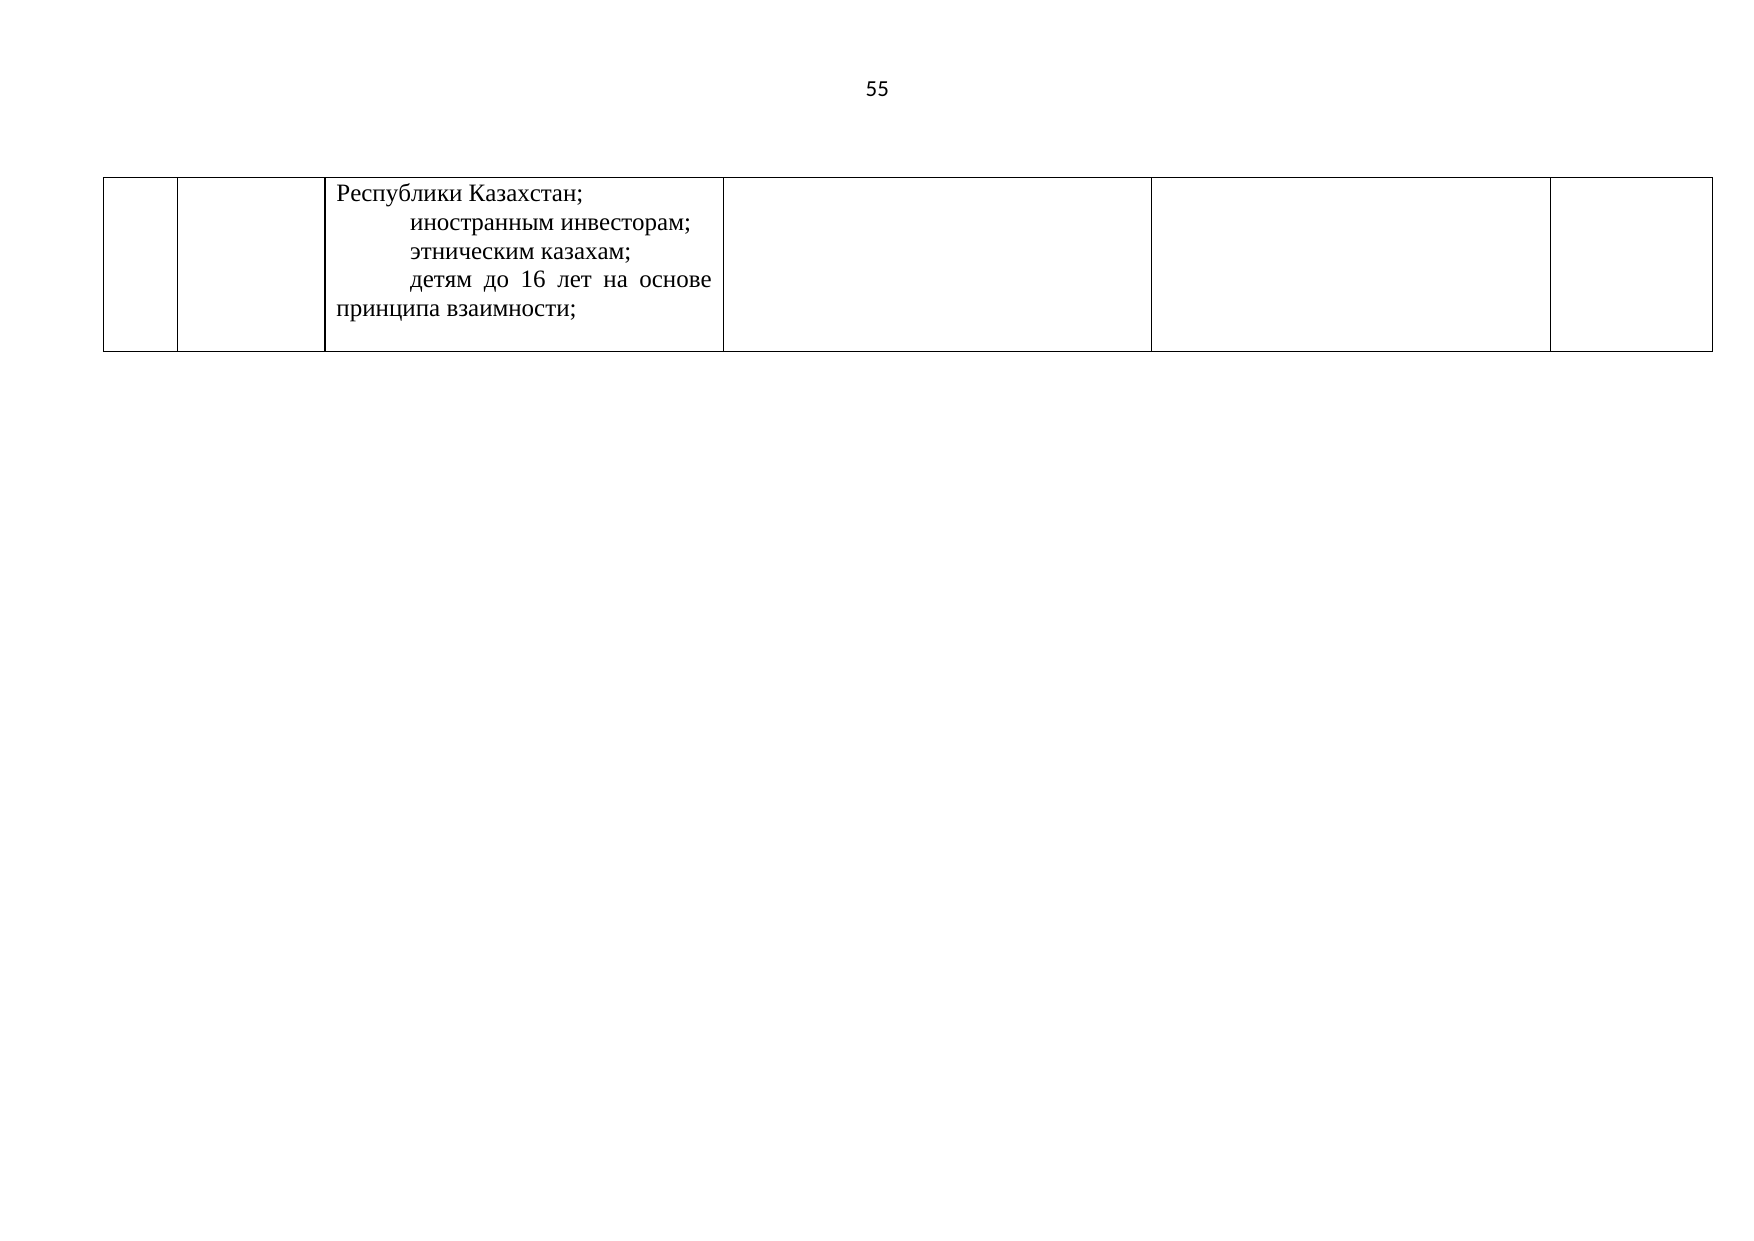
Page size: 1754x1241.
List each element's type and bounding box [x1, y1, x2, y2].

table_cell [178, 178, 324, 351]
table_cell [104, 178, 177, 351]
table_cell [1152, 178, 1550, 351]
table_cell [1551, 178, 1712, 351]
table_cell [326, 178, 723, 351]
table_cell [724, 178, 1151, 351]
